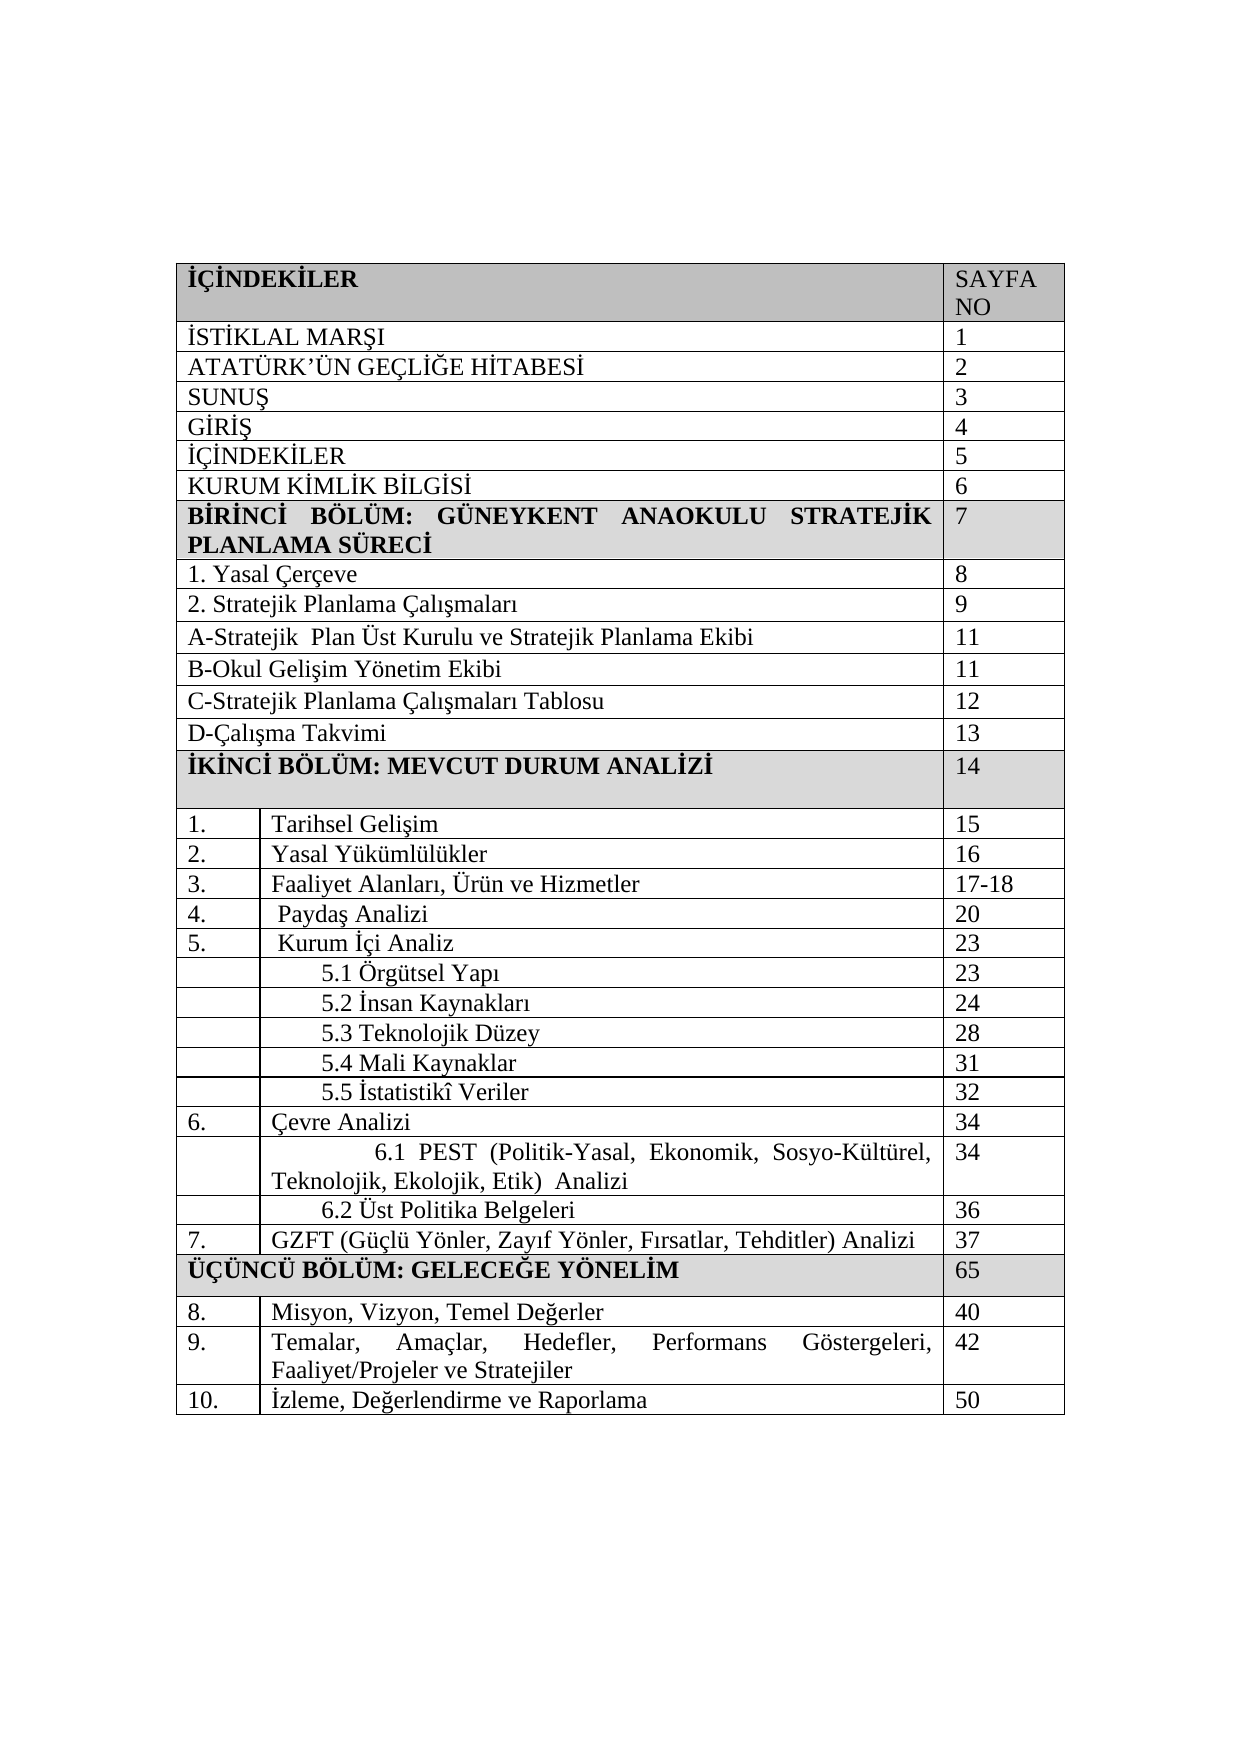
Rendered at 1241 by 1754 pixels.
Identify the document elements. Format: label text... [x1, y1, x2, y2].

table_cell Misyon, Vizyon, Temel Değerler [261, 1297, 943, 1326]
table_cell 65 [944, 1255, 1064, 1296]
table_cell [177, 1048, 259, 1076]
table_cell 4. [177, 899, 259, 927]
table_cell SUNUŞ [177, 382, 943, 411]
table_cell [177, 1137, 259, 1194]
table_cell 2. Stratejik Planlama Çalışmaları [177, 589, 943, 621]
table_cell 16 [944, 839, 1064, 868]
table_cell 28 [944, 1018, 1064, 1047]
table_cell 14 [944, 751, 1064, 808]
table_cell 24 [944, 988, 1064, 1017]
table_cell 1 [944, 322, 1064, 351]
table_cell 4 [944, 412, 1064, 440]
table_cell BİRİNCİ BÖLÜM: GÜNEYKENT ANAOKULU STRATEJİK PLANLAMA SÜRECİ [177, 501, 943, 558]
table_header İÇİNDEKİLER [177, 264, 943, 321]
table_cell 5 [944, 441, 1064, 470]
table_cell 6. [177, 1107, 259, 1136]
table_cell [177, 958, 259, 987]
table_cell 20 [944, 899, 1064, 927]
table_cell Paydaş Analizi [261, 899, 943, 927]
table_cell 31 [944, 1048, 1064, 1076]
table_cell 6.1 PEST (Politik-Yasal, Ekonomik, Sosyo-Kültürel, Teknolojik, Ekolojik, Etik) Analizi [261, 1137, 943, 1194]
table_cell [177, 988, 259, 1017]
table_cell KURUM KİMLİK BİLGİSİ [177, 471, 943, 500]
table_cell 37 [944, 1225, 1064, 1254]
table_cell İÇİNDEKİLER [177, 441, 943, 470]
table_cell 34 [944, 1137, 1064, 1194]
table_cell 9 [944, 589, 1064, 621]
table_cell 5.3 Teknolojik Düzey [261, 1018, 943, 1047]
table_cell 12 [944, 686, 1064, 717]
table_cell D-Çalışma Takvimi [177, 719, 943, 750]
table_cell A-Stratejik Plan Üst Kurulu ve Stratejik Planlama Ekibi [177, 622, 943, 653]
table_cell Tarihsel Gelişim [261, 809, 943, 838]
table_cell C-Stratejik Planlama Çalışmaları Tablosu [177, 686, 943, 717]
table_cell 23 [944, 929, 1064, 957]
table_cell İzleme, Değerlendirme ve Raporlama [261, 1385, 943, 1414]
table_cell [177, 1018, 259, 1047]
table_cell Yasal Yükümlülükler [261, 839, 943, 868]
table_cell GZFT (Güçlü Yönler, Zayıf Yönler, Fırsatlar, Tehditler) Analizi [261, 1225, 943, 1254]
table_cell 36 [944, 1196, 1064, 1224]
table_cell 1. Yasal Çerçeve [177, 560, 943, 588]
table_cell 34 [944, 1107, 1064, 1136]
table_cell 3. [177, 869, 259, 898]
table_cell 11 [944, 654, 1064, 685]
table_cell 17-18 [944, 869, 1064, 898]
table_cell 23 [944, 958, 1064, 987]
table_cell 50 [944, 1385, 1064, 1414]
table_cell 5.2 İnsan Kaynakları [261, 988, 943, 1017]
table_header SAYFA NO [944, 264, 1064, 321]
table_cell Çevre Analizi [261, 1107, 943, 1136]
table_cell 5.5 İstatistikî Veriler [261, 1078, 943, 1106]
table_cell İKİNCİ BÖLÜM: MEVCUT DURUM ANALİZİ [177, 751, 943, 808]
table_cell 6 [944, 471, 1064, 500]
table_cell 8. [177, 1297, 259, 1326]
table_cell 5.4 Mali Kaynaklar [261, 1048, 943, 1076]
table_cell 32 [944, 1078, 1064, 1106]
table_cell 1. [177, 809, 259, 838]
table_cell 2 [944, 352, 1064, 381]
table_cell 7. [177, 1225, 259, 1254]
table_cell 10. [177, 1385, 259, 1414]
table_cell 11 [944, 622, 1064, 653]
table_cell B-Okul Gelişim Yönetim Ekibi [177, 654, 943, 685]
table_cell ATATÜRK’ÜN GEÇLİĞE HİTABESİ [177, 352, 943, 381]
table_cell 40 [944, 1297, 1064, 1326]
table_cell 5.1 Örgütsel Yapı [261, 958, 943, 987]
table_cell GİRİŞ [177, 412, 943, 440]
table_cell Temalar, Amaçlar, Hedefler, Performans Göstergeleri, Faaliyet/Projeler ve Stratejiler [261, 1327, 943, 1384]
table_cell Faaliyet Alanları, Ürün ve Hizmetler [261, 869, 943, 898]
table_cell 13 [944, 719, 1064, 750]
table_cell [177, 1078, 259, 1106]
table_cell Kurum İçi Analiz [261, 929, 943, 957]
table_cell 3 [944, 382, 1064, 411]
table_cell 8 [944, 560, 1064, 588]
table_cell 6.2 Üst Politika Belgeleri [261, 1196, 943, 1224]
table_cell İSTİKLAL MARŞI [177, 322, 943, 351]
table_cell ÜÇÜNCÜ BÖLÜM: GELECEĞE YÖNELİM [177, 1255, 943, 1296]
table_cell 5. [177, 929, 259, 957]
table_cell 2. [177, 839, 259, 868]
table_cell 15 [944, 809, 1064, 838]
table_cell 7 [944, 501, 1064, 558]
table_cell 42 [944, 1327, 1064, 1384]
table_cell [177, 1196, 259, 1224]
table_cell 9. [177, 1327, 259, 1384]
